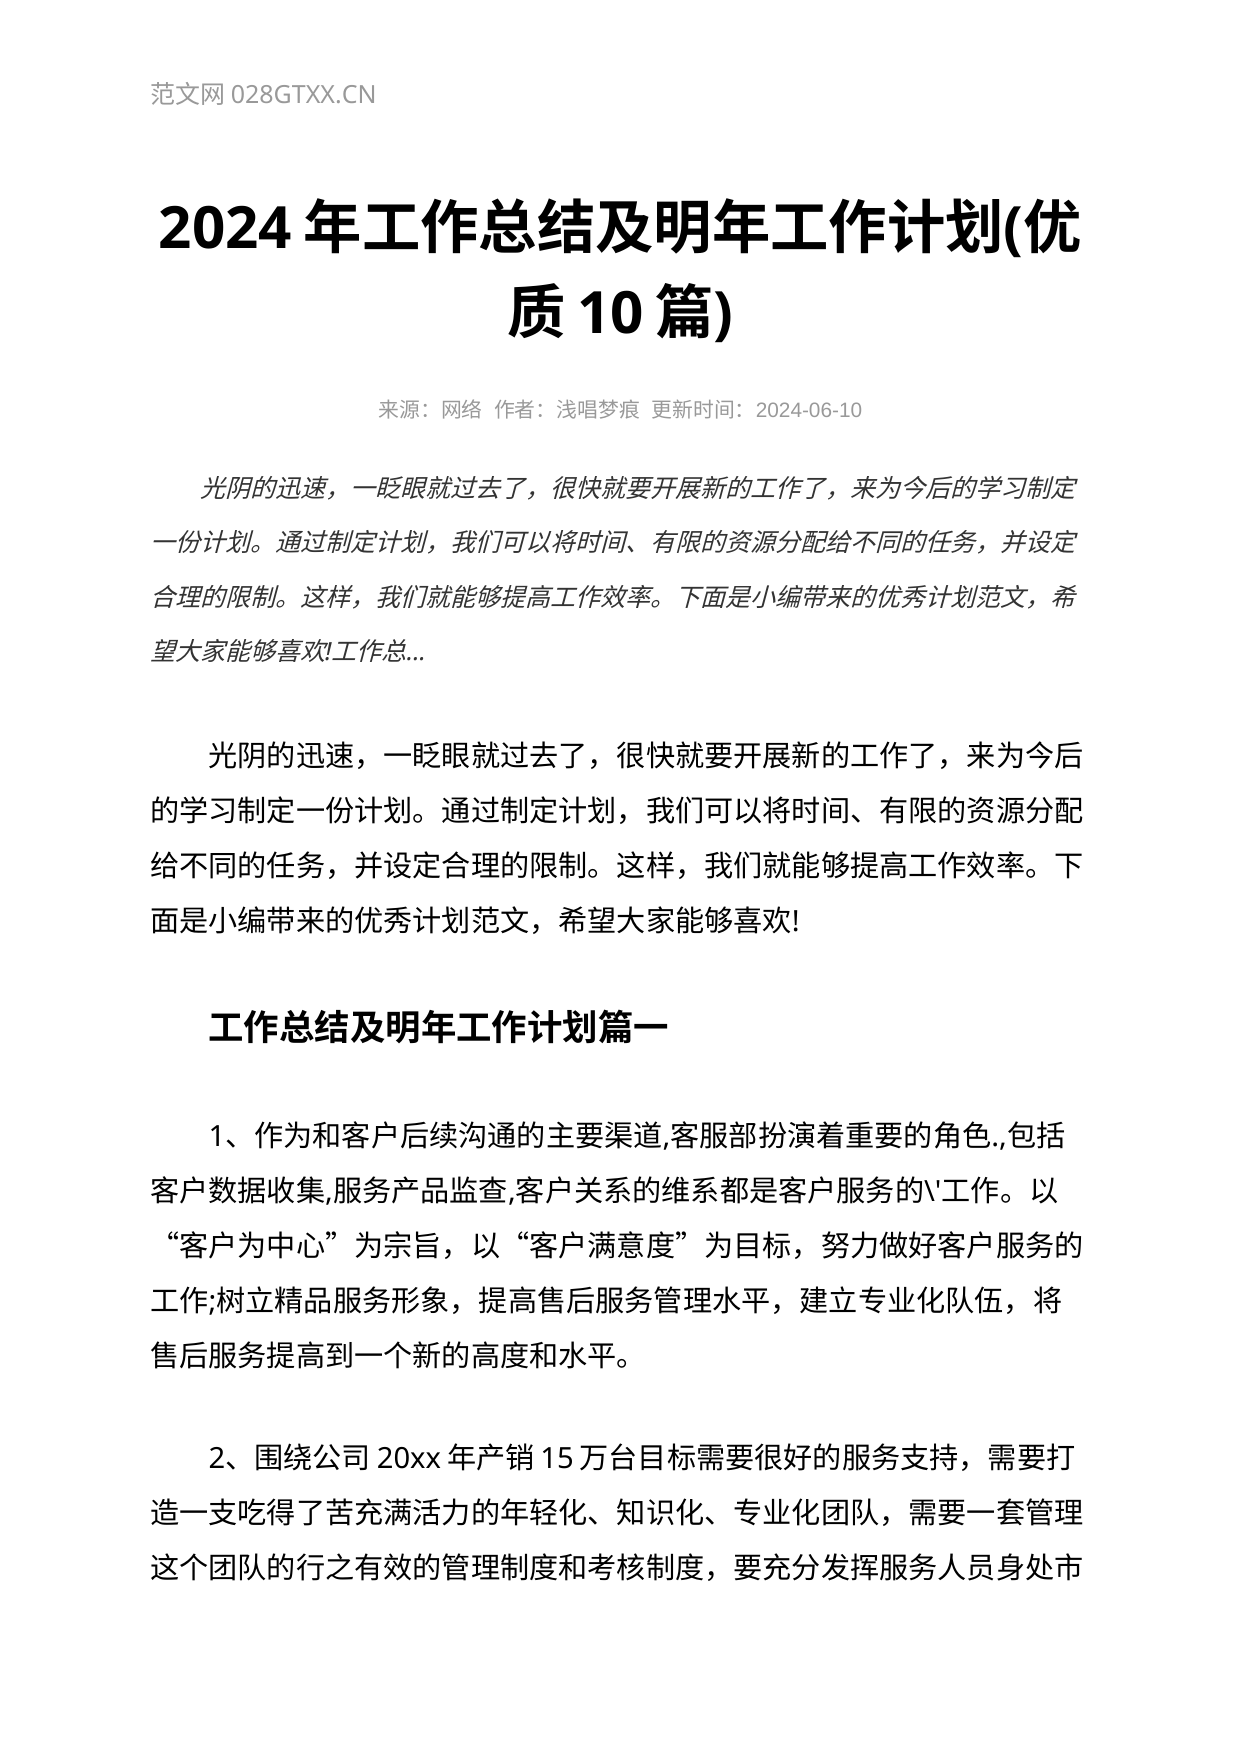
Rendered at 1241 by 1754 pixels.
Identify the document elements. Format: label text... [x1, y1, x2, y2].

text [150, 1435, 1090, 1587]
text 来源：网络 作者：浅唱梦痕 更新时间：2024-06-10 [150, 398, 1090, 422]
subtitle 2024年工作总结及明年工作计划(优质10篇) [150, 181, 1090, 351]
text 1、作为和客户后续沟通的主要渠道,客服部扮演着重要的角色.,包括客户数据收集,服务产品监查,客户关系的维系都是客户服务的\'工作。以“客户为中心”为宗旨，以“客户满意度”为目标，努力做好客户服务的工作;树立精品服务形象，提高售后服务管理水平，建立专业化队伍，将售后服务提高到一个新的高度和水平。 [150, 1113, 1090, 1375]
text 光阴的迅速，一眨眼就过去了，很快就要开展新的工作了，来为今后的学习制定一份计划。通过制定计划，我们可以将时间、有限的资源分配给不同的任务，并设定合理的限制。这样，我们就能够提高工作效率。下面是小编带来的优秀计划范文，希望大家能够喜欢! [150, 733, 1090, 940]
text 工作总结及明年工作计划篇一 [150, 999, 1090, 1051]
text 光阴的迅速，一眨眼就过去了，很快就要开展新的工作了，来为今后的学习制定一份计划。通过制定计划，我们可以将时间、有限的资源分配给不同的任务，并设定合理的限制。这样，我们就能够提高工作效率。下面是小编带来的优秀计划范文，希望大家能够喜欢!工作总... [150, 468, 1090, 668]
